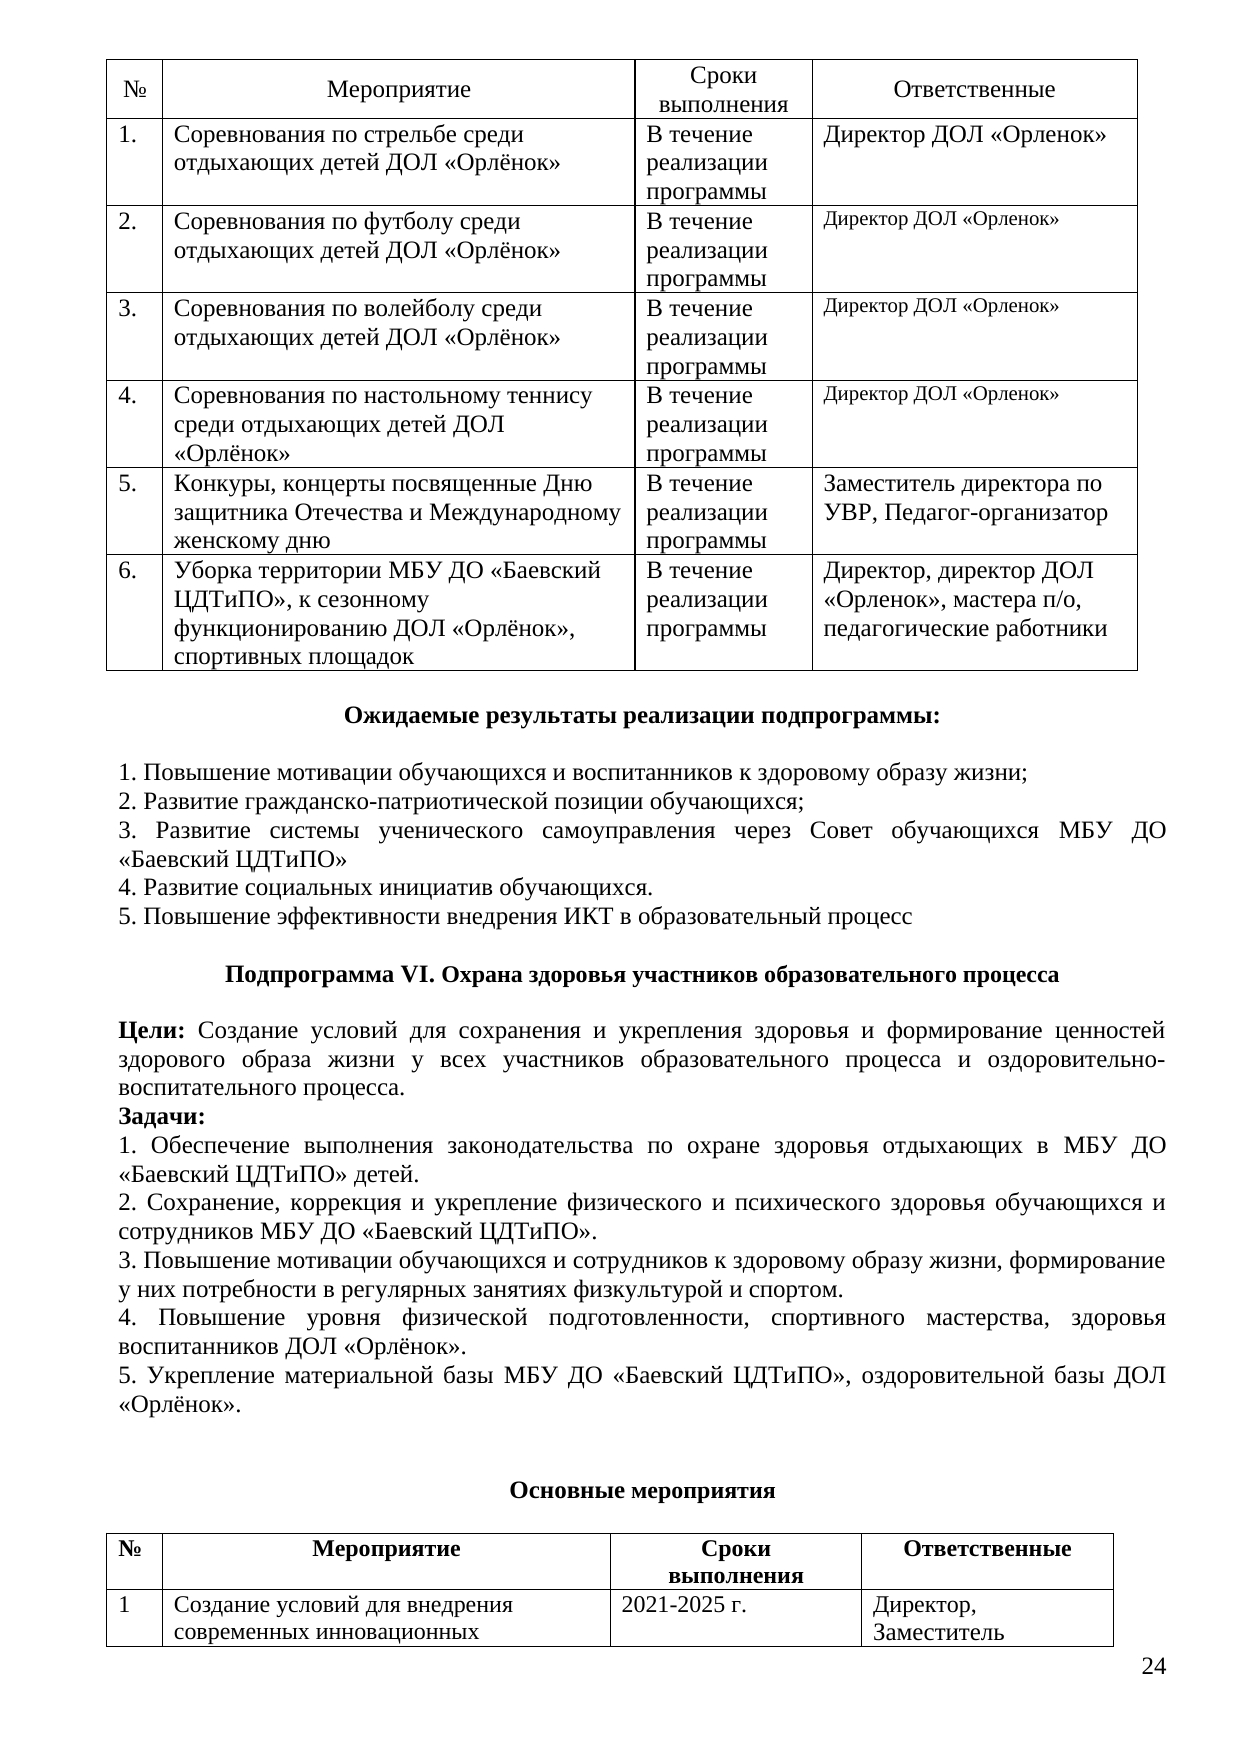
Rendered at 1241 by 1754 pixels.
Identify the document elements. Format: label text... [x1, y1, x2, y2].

table_cell 5. [107, 468, 162, 554]
text 1. Обеспечение выполнения законодательства по охране здоровья отдыхающих в МБУ ДО «Баевский ЦДТиПО» детей. [118, 1130, 1167, 1187]
table_cell Сроки выполнения [636, 60, 812, 118]
text 2. Сохранение, коррекция и укрепление физического и психического здоровья обучающихся и сотрудников МБУ ДО «Баевский ЦДТиПО». [118, 1187, 1167, 1245]
table_header Сроки выполнения [611, 1534, 861, 1589]
table_cell Соревнования по волейболу среди отдыхающих детей ДОЛ «Орлёнок» [163, 293, 634, 379]
table_cell В течение реализации программы [636, 381, 812, 467]
text Подпрограмма VI. Охрана здоровья участников образовательного процесса [118, 959, 1167, 987]
table_cell Мероприятие [163, 60, 634, 118]
table_cell 1. [107, 119, 162, 205]
table_cell В течение реализации программы [636, 468, 812, 554]
text 4. Развитие социальных инициатив обучающихся. [118, 872, 1167, 901]
text Цели: Создание условий для сохранения и укрепления здоровья и формирование ценностей здорового образа жизни у всех участников образовательного процесса и оздоровительно-воспитательного процесса. [118, 1015, 1167, 1101]
table_cell 2. [107, 206, 162, 292]
table_cell 6. [107, 555, 162, 670]
table_cell В течение реализации программы [636, 119, 812, 205]
table_cell Заместитель директора по УВР, Педагог-организатор [813, 468, 1137, 554]
table_header № [107, 1534, 162, 1589]
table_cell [163, 1590, 610, 1646]
table_cell Директор, директор ДОЛ «Орленок», мастера п/о, педагогические работники [813, 555, 1137, 670]
table_cell 2021-2025 г. [611, 1590, 861, 1646]
text 2. Развитие гражданско-патриотической позиции обучающихся; [118, 786, 1167, 815]
table_cell 3. [107, 293, 162, 379]
text Основные мероприятия [118, 1475, 1167, 1504]
table_cell Ответственные [813, 60, 1137, 118]
table_cell В течение реализации программы [636, 555, 812, 670]
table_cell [862, 1590, 1113, 1646]
text 3. Развитие системы ученического самоуправления через Совет обучающихся МБУ ДО «Баевский ЦДТиПО» [118, 815, 1167, 872]
table_cell 1 [107, 1590, 162, 1646]
table_cell № [107, 60, 162, 118]
table_cell Соревнования по футболу среди отдыхающих детей ДОЛ «Орлёнок» [163, 206, 634, 292]
text 5. Повышение эффективности внедрения ИКТ в образовательный процесс [118, 901, 1167, 930]
text 3. Повышение мотивации обучающихся и сотрудников к здоровому образу жизни, формирование у них потребности в регулярных занятиях физкультурой и спортом. [118, 1245, 1167, 1302]
table_cell В течение реализации программы [636, 206, 812, 292]
table_cell 4. [107, 381, 162, 467]
text 4. Повышение уровня физической подготовленности, спортивного мастерства, здоровья воспитанников ДОЛ «Орлёнок». [118, 1302, 1167, 1360]
table_cell Директор ДОЛ «Орленок» [813, 381, 1137, 467]
text 1. Повышение мотивации обучающихся и воспитанников к здоровому образу жизни; [118, 757, 1167, 786]
text 5. Укрепление материальной базы МБУ ДО «Баевский ЦДТиПО», оздоровительной базы ДОЛ «Орлёнок». [118, 1360, 1167, 1417]
table_header Ответственные [862, 1534, 1113, 1589]
table_cell Конкуры, концерты посвященные Дню защитника Отечества и Международному женскому дню [163, 468, 634, 554]
table_header Мероприятие [163, 1534, 610, 1589]
text Ожидаемые результаты реализации подпрограммы: [118, 700, 1167, 729]
table_cell Директор ДОЛ «Орленок» [813, 206, 1137, 292]
table_cell Директор ДОЛ «Орленок» [813, 293, 1137, 379]
table_cell В течение реализации программы [636, 293, 812, 379]
table_cell Директор ДОЛ «Орленок» [813, 119, 1137, 205]
table_cell Соревнования по стрельбе среди отдыхающих детей ДОЛ «Орлёнок» [163, 119, 634, 205]
text Задачи: [118, 1101, 1167, 1130]
table_cell Соревнования по настольному теннису среди отдыхающих детей ДОЛ «Орлёнок» [163, 381, 634, 467]
table_cell Уборка территории МБУ ДО «Баевский ЦДТиПО», к сезонному функционированию ДОЛ «Орлёнок», спортивных площадок [163, 555, 634, 670]
